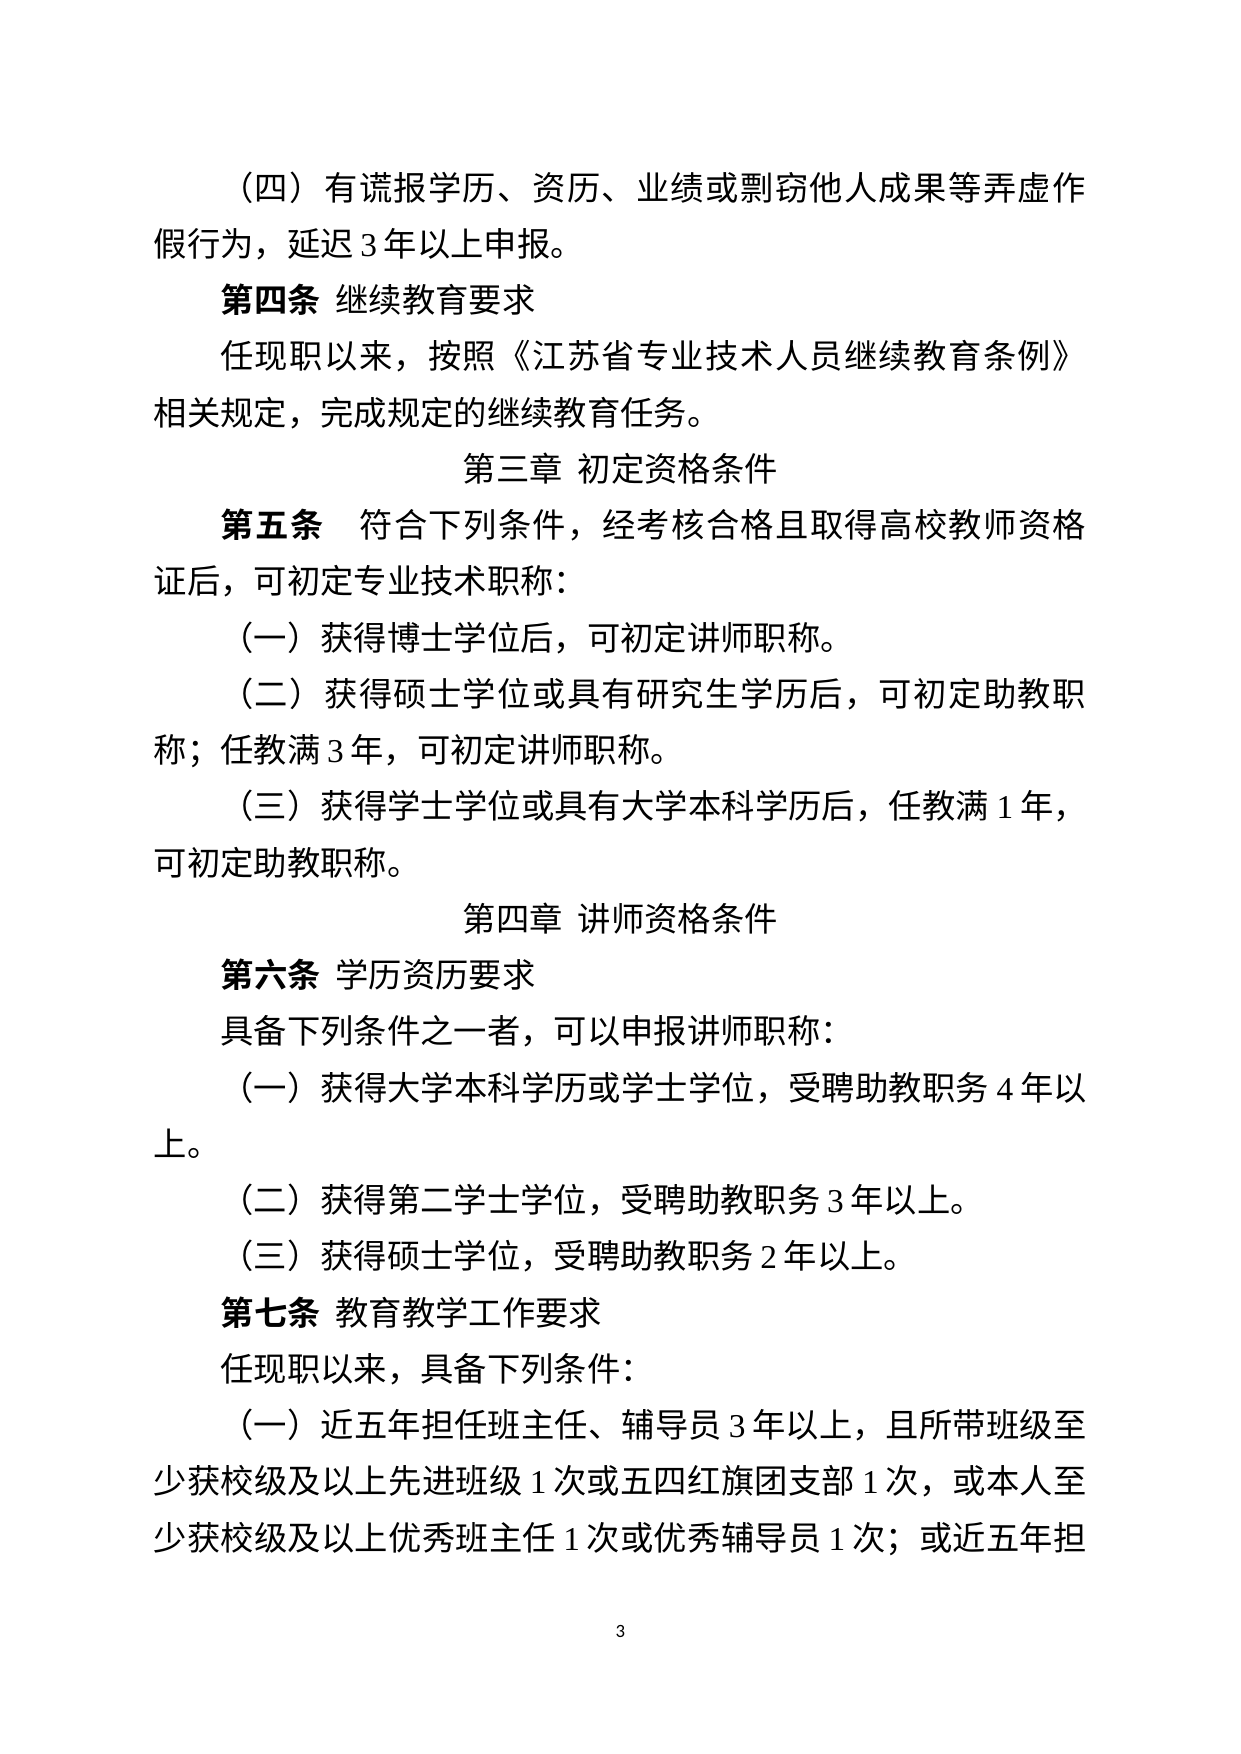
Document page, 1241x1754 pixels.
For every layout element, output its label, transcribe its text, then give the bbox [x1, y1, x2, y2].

text （三）获得学士学位或具有大学本科学历后，任教满1年，可初定助教职称。 [153, 772, 1087, 885]
text （四）有谎报学历、资历、业绩或剽窃他人成果等弄虚作假行为，延迟3年以上申报。 [153, 153, 1087, 266]
text 任现职以来，按照《江苏省专业技术人员继续教育条例》相关规定，完成规定的继续教育任务。 [153, 322, 1087, 435]
text 任现职以来，具备下列条件： [153, 1335, 1087, 1391]
text 第五条 符合下列条件，经考核合格且取得高校教师资格证后，可初定专业技术职称： [153, 491, 1087, 603]
text 第四条 继续教育要求 [153, 266, 1087, 322]
text （三）获得硕士学位，受聘助教职务2年以上。 [153, 1222, 1087, 1278]
text 第七条 教育教学工作要求 [153, 1278, 1087, 1335]
text （一）获得博士学位后，可初定讲师职称。 [153, 603, 1087, 660]
text 第三章 初定资格条件 [153, 435, 1087, 491]
text 第四章 讲师资格条件 [153, 885, 1087, 941]
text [153, 1391, 1087, 1560]
text （一）获得大学本科学历或学士学位，受聘助教职务4年以上。 [153, 1053, 1087, 1166]
text 第六条 学历资历要求 [153, 941, 1087, 997]
text 具备下列条件之一者，可以申报讲师职称： [153, 997, 1087, 1053]
text （二）获得硕士学位或具有研究生学历后，可初定助教职称；任教满3年，可初定讲师职称。 [153, 660, 1087, 772]
text （二）获得第二学士学位，受聘助教职务3年以上。 [153, 1166, 1087, 1222]
